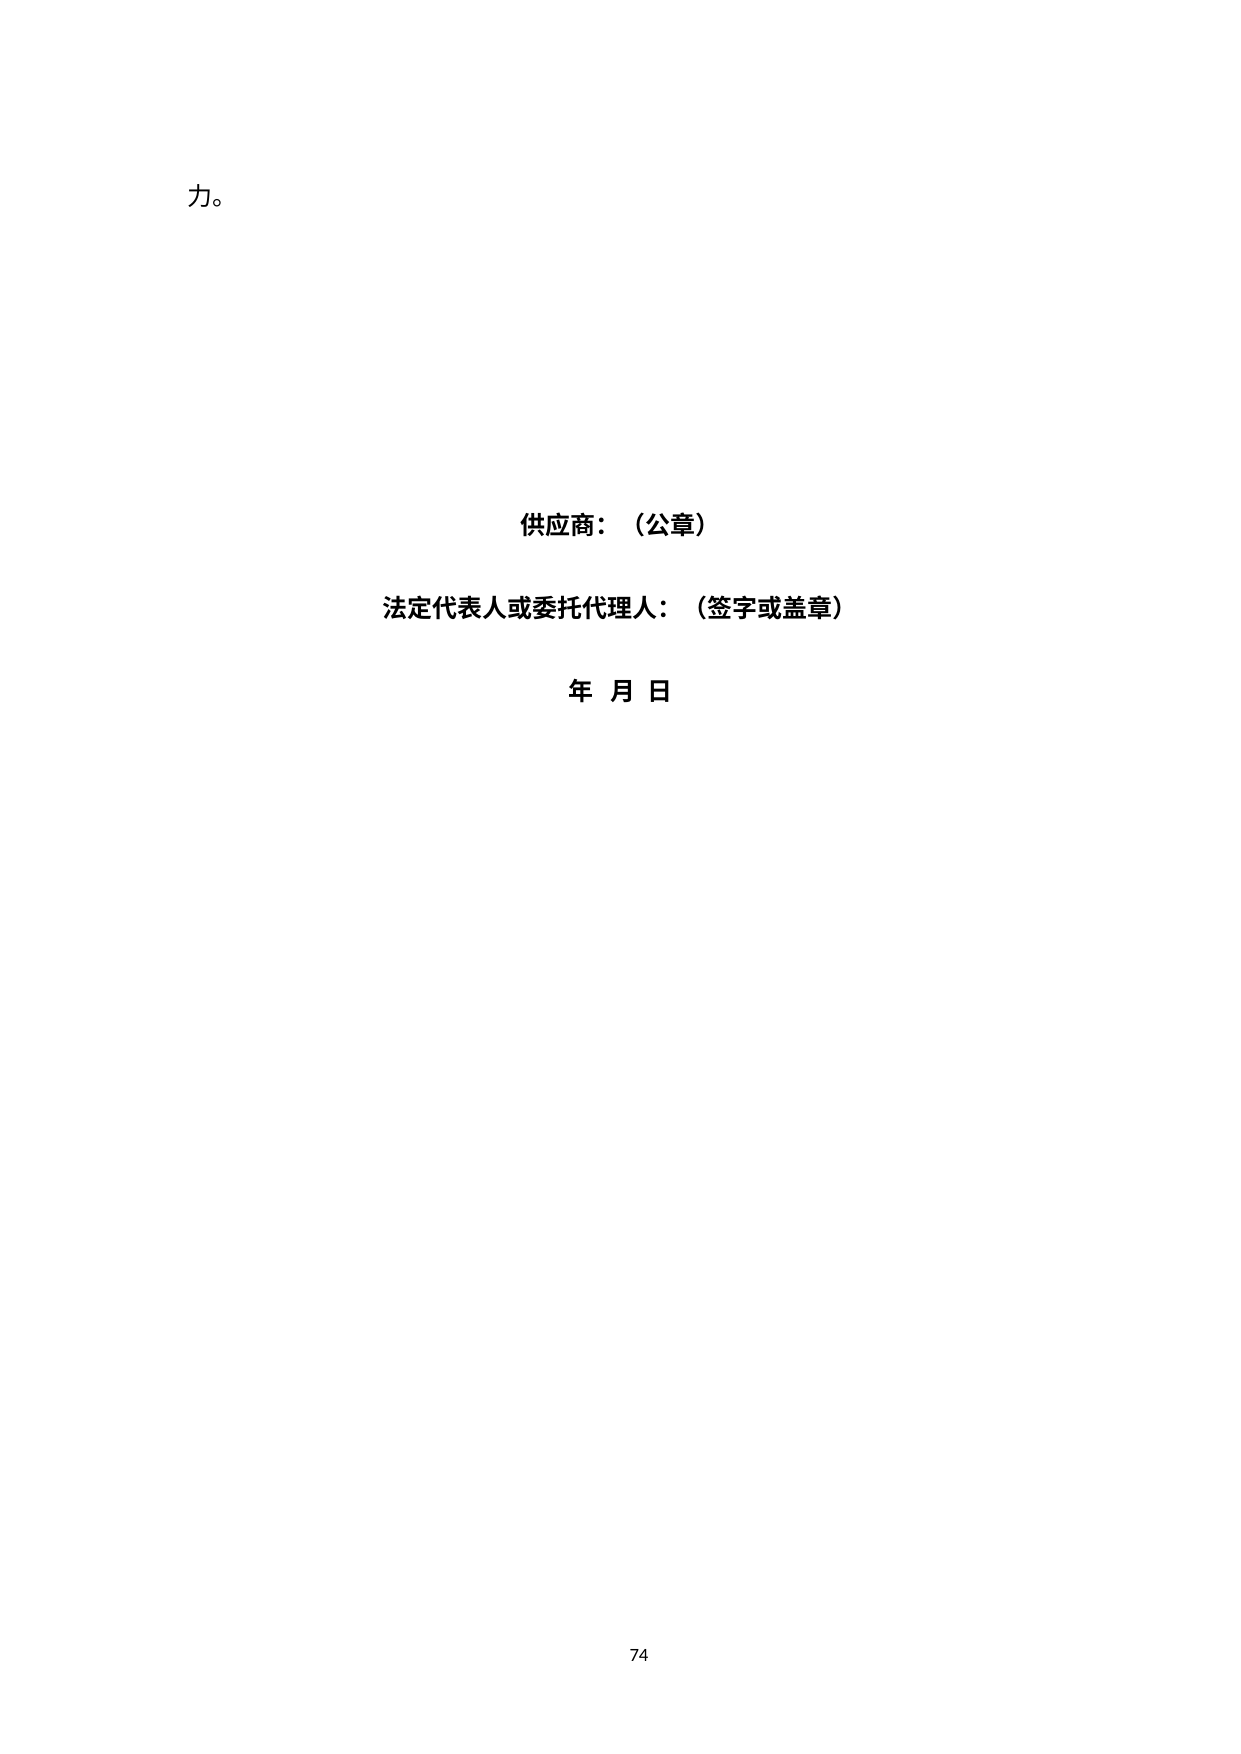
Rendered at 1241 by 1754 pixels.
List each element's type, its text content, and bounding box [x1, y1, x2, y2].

text 供应商：（公章） [187, 491, 1053, 556]
text 年 月 日 [187, 657, 1053, 722]
text 法定代表人或委托代理人：（签字或盖章） [187, 574, 1053, 639]
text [187, 162, 1053, 227]
